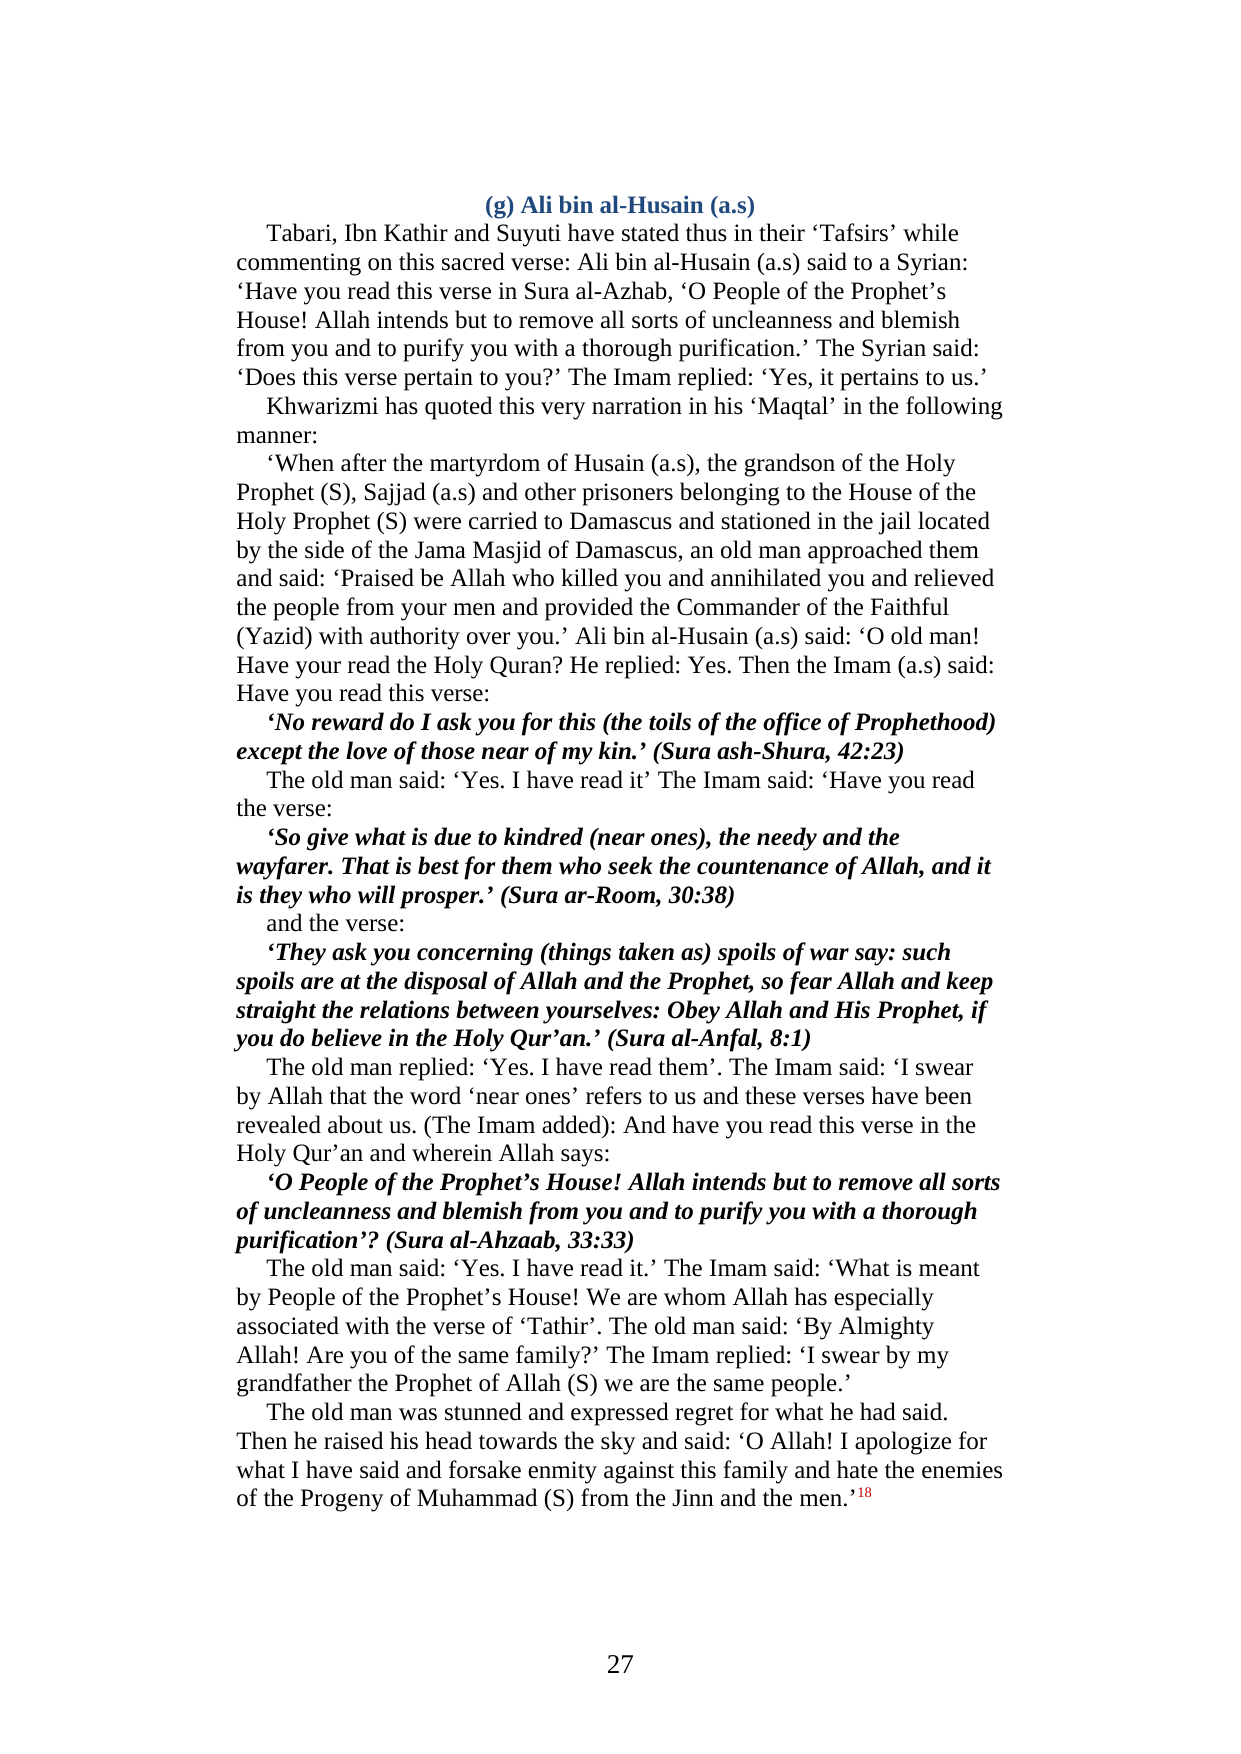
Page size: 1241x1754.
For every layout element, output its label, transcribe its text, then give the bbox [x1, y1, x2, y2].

text ‘No reward do I ask you for this (the toils of the office of Prophethood) except the love of those near of my kin.’ (Sura ash-Shura, 42:23) [236, 707, 1004, 765]
text and the verse: [236, 908, 1004, 937]
text The old man said: ‘Yes. I have read it’ The Imam said: ‘Have you read the verse: [236, 765, 1004, 822]
text Tabari, Ibn Kathir and Suyuti have stated thus in their ‘Tafsirs’ while commenting on this sacred verse: Ali bin al-Husain (a.s) said to a Syrian: ‘Have you read this verse in Sura al-Azhab, ‘O People of the Prophet’s House! Allah intends but to remove all sorts of uncleanness and blemish from you and to purify you with a thorough purification.’ The Syrian said: ‘Does this verse pertain to you?’ The Imam replied: ‘Yes, it pertains to us.’ [236, 218, 1004, 391]
text ‘They ask you concerning (things taken as) spoils of war say: such spoils are at the disposal of Allah and the Prophet, so fear Allah and keep straight the relations between yourselves: Obey Allah and His Prophet, if you do believe in the Holy Qur’an.’ (Sura al-Anfal, 8:1) [236, 937, 1004, 1052]
text Khwarizmi has quoted this very narration in his ‘Maqtal’ in the following manner: [236, 391, 1004, 448]
text The old man said: ‘Yes. I have read it.’ The Imam said: ‘What is meant by People of the Prophet’s House! We are whom Allah has especially associated with the verse of ‘Tathir’. The old man said: ‘By Almighty Allah! Are you of the same family?’ The Imam replied: ‘I swear by my grandfather the Prophet of Allah (S) we are the same people.’ [236, 1253, 1004, 1397]
subtitle (g) Ali bin al-Husain (a.s) [236, 190, 1004, 218]
text ‘So give what is due to kindred (near ones), the needy and the wayfarer. That is best for them who seek the countenance of Allah, and it is they who will prosper.’ (Sura ar-Room, 30:38) [236, 822, 1004, 908]
text ‘O People of the Prophet’s House! Allah intends but to remove all sorts of uncleanness and blemish from you and to purify you with a thorough purification’? (Sura al-Ahzaab, 33:33) [236, 1167, 1004, 1253]
text ‘When after the martyrdom of Husain (a.s), the grandson of the Holy Prophet (S), Sajjad (a.s) and other prisoners belonging to the House of the Holy Prophet (S) were carried to Damascus and stationed in the jail located by the side of the Jama Masjid of Damascus, an old man approached them and said: ‘Praised be Allah who killed you and annihilated you and relieved the people from your men and provided the Commander of the Faithful (Yazid) with authority over you.’ Ali bin al-Husain (a.s) said: ‘O old man! Have your read the Holy Quran? He replied: Yes. Then the Imam (a.s) said: Have you read this verse: [236, 448, 1004, 707]
text The old man was stunned and expressed regret for what he had said. Then he raised his head towards the sky and said: ‘O Allah! I apologize for what I have said and forsake enmity against this family and hate the enemies of the Progeny of Muhammad (S) from the Jinn and the men.’18 [236, 1397, 1004, 1512]
text The old man replied: ‘Yes. I have read them’. The Imam said: ‘I swear by Allah that the word ‘near ones’ refers to us and these verses have been revealed about us. (The Imam added): And have you read this verse in the Holy Qur’an and wherein Allah says: [236, 1052, 1004, 1167]
